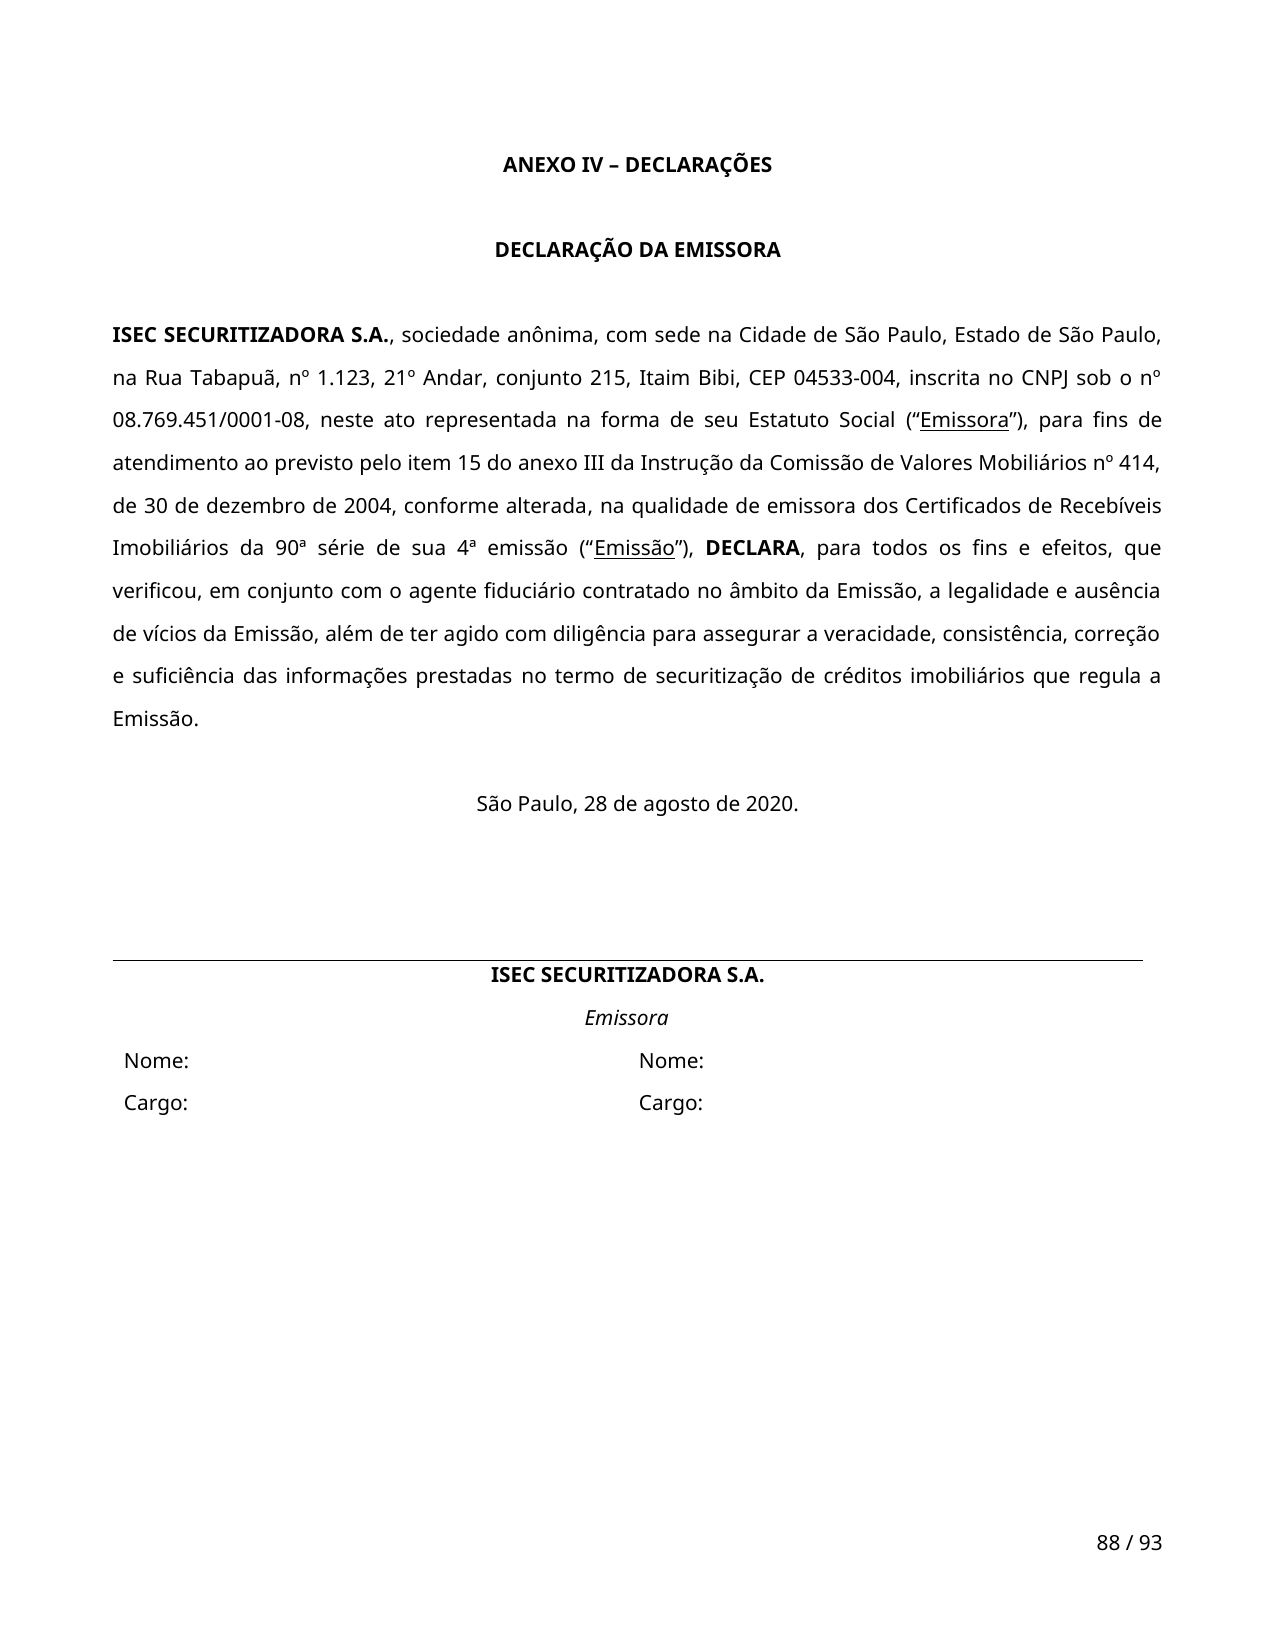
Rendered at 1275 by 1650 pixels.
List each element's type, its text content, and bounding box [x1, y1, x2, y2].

subtitle ANEXO IV – DECLARAÇÕES [112, 150, 1162, 178]
table_cell Cargo: [628, 1089, 1143, 1131]
table_cell Nome: [113, 1046, 627, 1088]
text ISEC SECURITIZADORA S.A., sociedade anônima, com sede na Cidade de São Paulo, Estado de São Paulo, na Rua Tabapuã, nº 1.123, 21º Andar, conjunto 215, Itaim Bibi, CEP 04533-004, inscrita no CNPJ sob o nº 08.769.451/0001-08, neste ato representada na forma de seu Estatuto Social (“Emissora”), para fins de atendimento ao previsto pelo item 15 do anexo III da Instrução da Comissão de Valores Mobiliários nº 414, de 30 de dezembro de 2004, conforme alterada, na qualidade de emissora dos Certificados de Recebíveis Imobiliários da 90ª série de sua 4ª emissão (“Emissão”), DECLARA, para todos os fins e efeitos, que verificou, em conjunto com o agente fiduciário contratado no âmbito da Emissão, a legalidade e ausência de vícios da Emissão, além de ter agido com diligência para assegurar a veracidade, consistência, correção e suficiência das informações prestadas no termo de securitização de créditos imobiliários que regula a Emissão. [112, 320, 1162, 732]
table_cell Nome: [628, 1046, 1143, 1088]
text São Paulo, 28 de agosto de 2020. [112, 789, 1163, 817]
table_header ISEC SECURITIZADORA S.A. Emissora [113, 961, 1143, 1046]
text DECLARAÇÃO DA EMISSORA [112, 235, 1163, 264]
table_cell Cargo: [113, 1089, 627, 1131]
